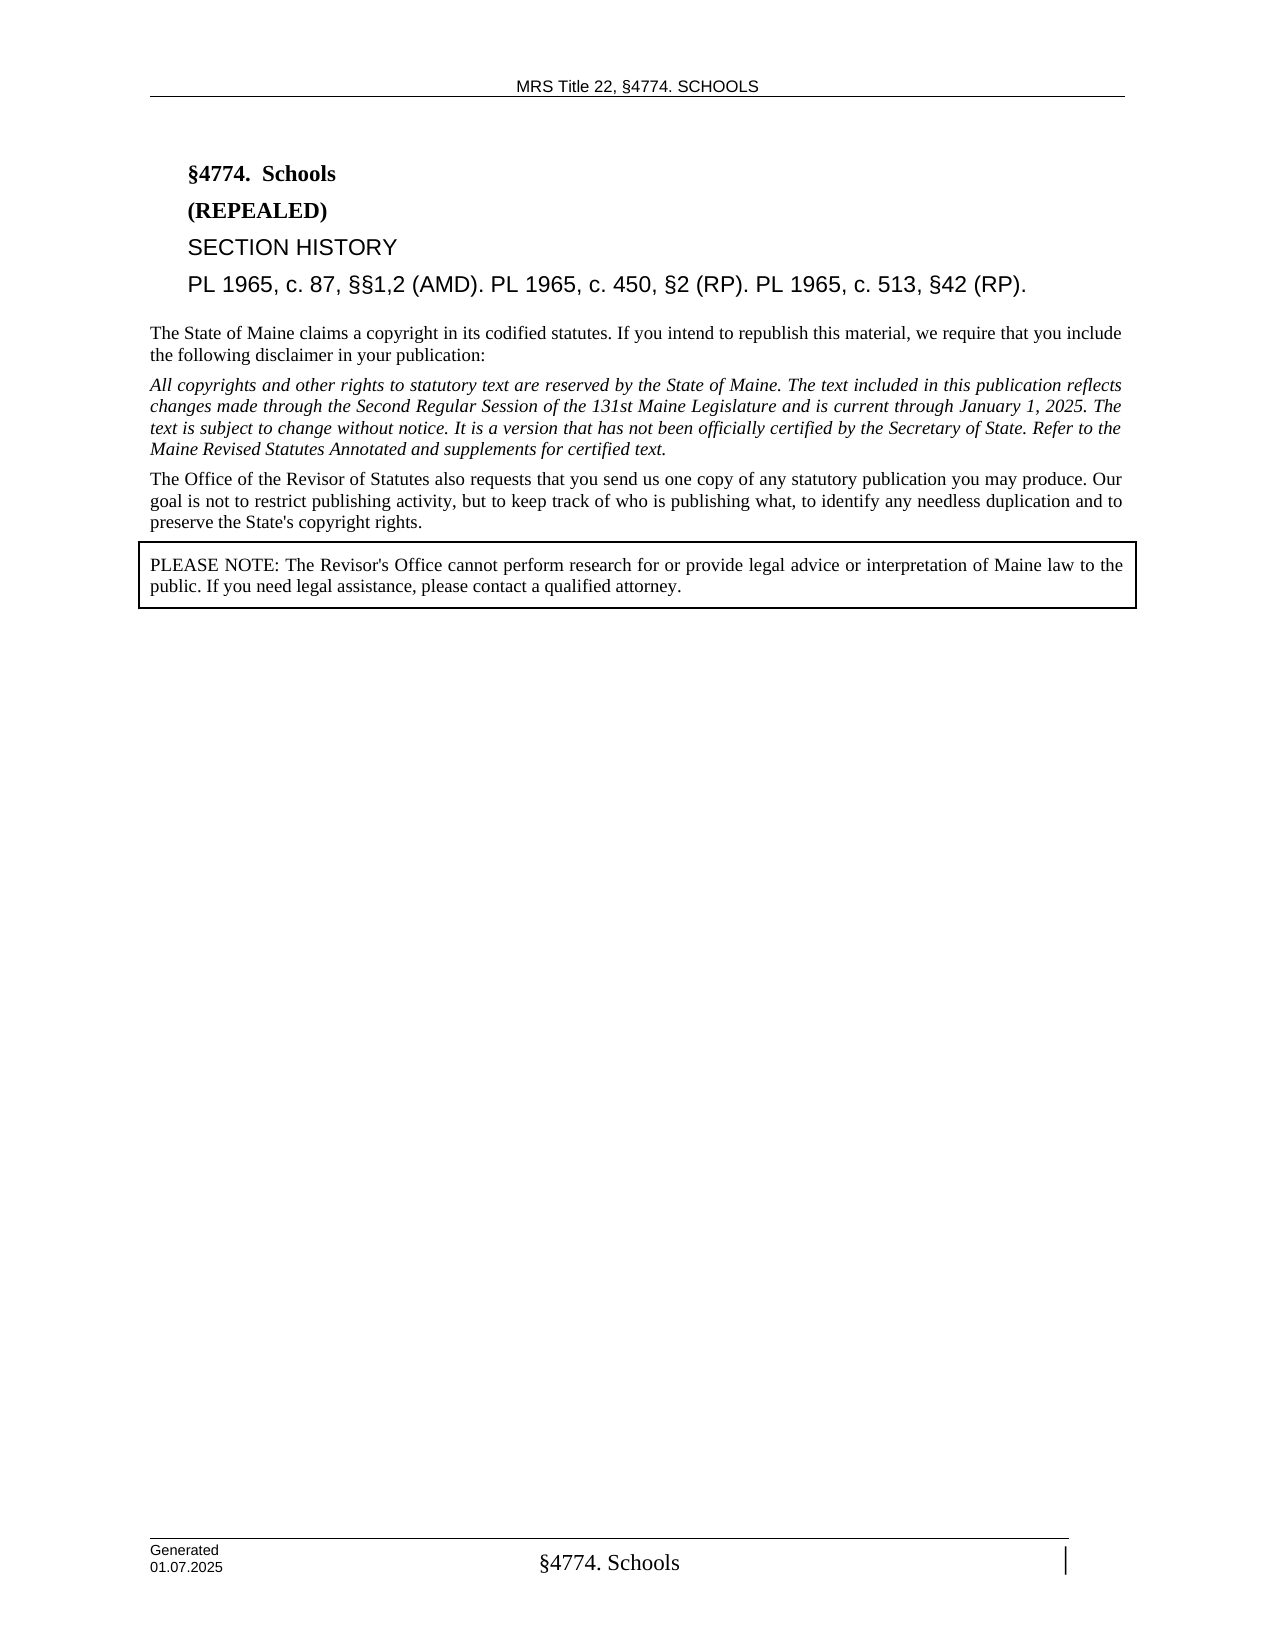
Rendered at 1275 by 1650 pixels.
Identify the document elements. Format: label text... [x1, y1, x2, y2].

text All copyrights and other rights to statutory text are reserved by the State of Maine. The text included in this publication reflects changes made through the Second Regular Session of the 131st Maine Legislature and is current through January 1, 2025 . The text is subject to change without notice. It is a version that has not been officially certified by the Secretary of State. Refer to the Maine Revised Statutes Annotated and supplements for certified text. [150, 373, 1125, 460]
text PL 1965, c. 87, §§1,2 (AMD). PL 1965, c. 450, §2 (RP). PL 1965, c. 513, §42 (RP). [187, 271, 1125, 297]
text The State of Maine claims a copyright in its codified statutes. If you intend to republish this material, we require that you include the following disclaimer in your publication: [150, 322, 1125, 365]
text PLEASE NOTE: The Revisor's Office cannot perform research for or provide legal advice or interpretation of Maine law to the public. If you need legal assistance, please contact a qualified attorney. [140, 543, 1135, 607]
text SECTION HISTORY [187, 234, 1125, 260]
text The Office of the Revisor of Statutes also requests that you send us one copy of any statutory publication you may produce. Our goal is not to restrict publishing activity, but to keep track of who is publishing what, to identify any needless duplication and to preserve the State's copyright rights. [150, 468, 1125, 533]
text §4774. Schools [187, 160, 1125, 187]
text (REPEALED) [187, 197, 1125, 223]
